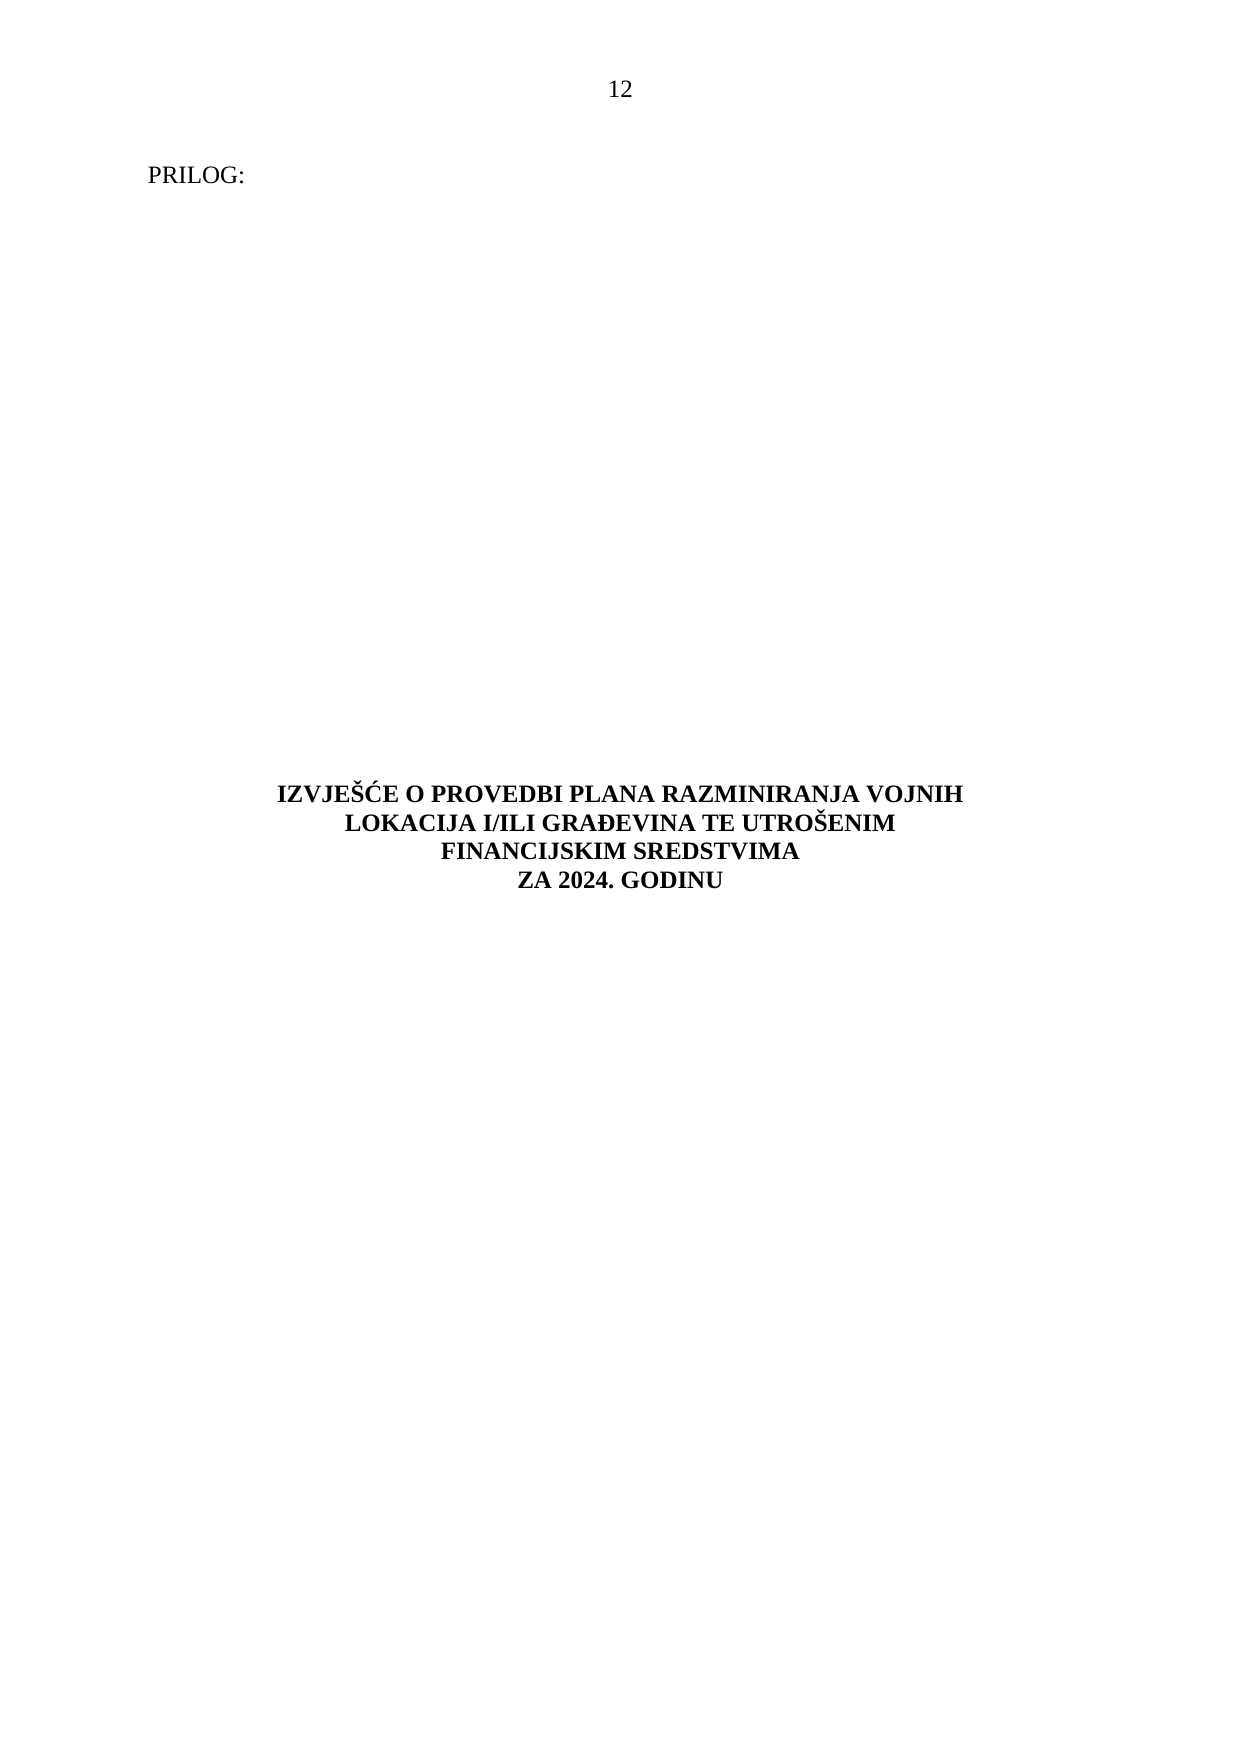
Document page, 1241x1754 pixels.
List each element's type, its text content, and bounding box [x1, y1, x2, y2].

text IZVJEŠĆE O PROVEDBI PLANA RAZMINIRANJA VOJNIH [148, 779, 1092, 808]
text ZA 2024. GODINU [148, 865, 1092, 894]
text PRILOG: [148, 160, 1092, 189]
text FINANCIJSKIM SREDSTVIMA [148, 836, 1092, 865]
text LOKACIJA I/ILI GRAĐEVINA TE UTROŠENIM [148, 808, 1092, 836]
